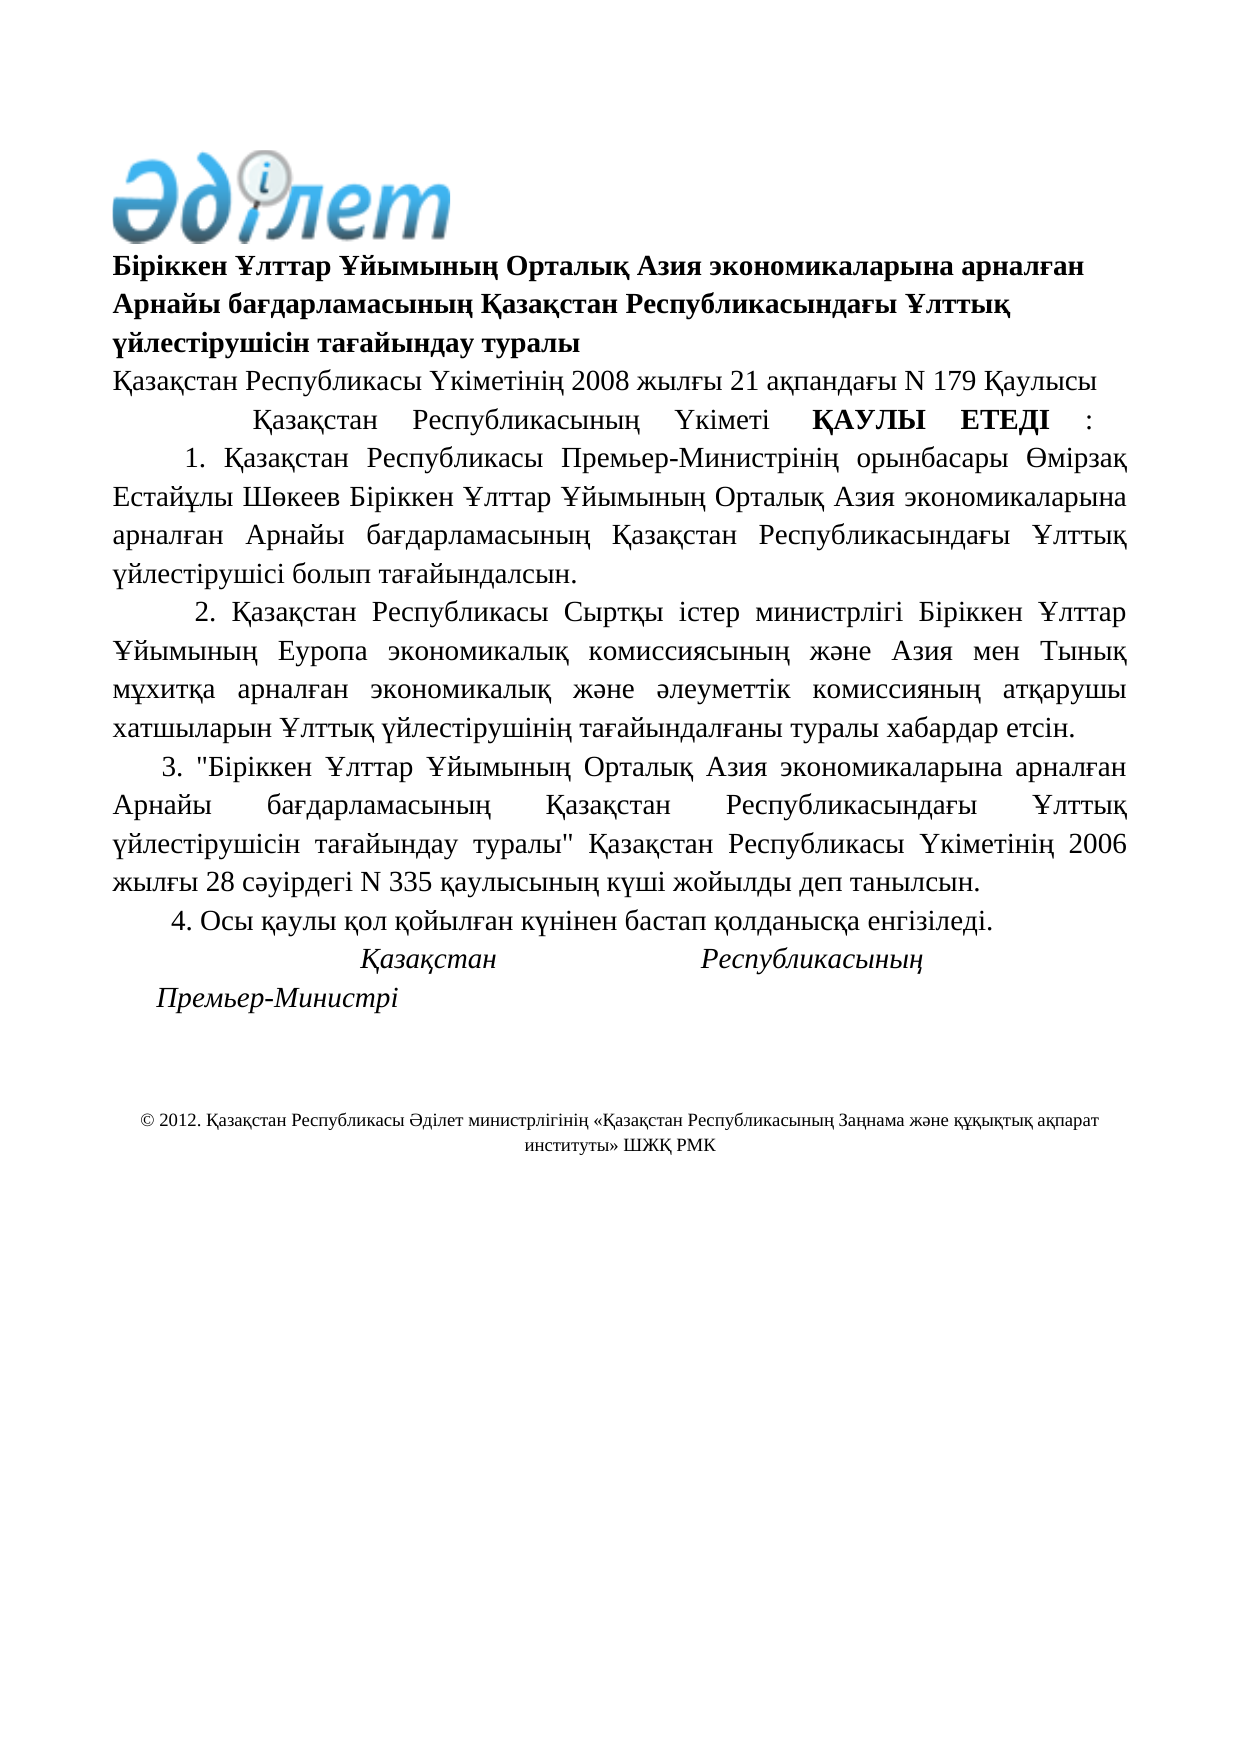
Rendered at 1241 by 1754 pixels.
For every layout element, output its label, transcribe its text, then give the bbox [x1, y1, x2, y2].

text Қазақстан Республикасының Үкіметі ҚАУЛЫ ЕТЕДІ : 1. Қазақстан Республикасы Премьер-Министрінің орынбасары Өмірзақ Естайұлы Шөкеев Біріккен Ұлттар Ұйымының Орталық Азия экономикаларына арналған Арнайы бағдарламасының Қазақстан Республикасындағы Ұлттық үйлестірушісі болып тағайындалсын. [112, 402, 1128, 589]
picture [112, 150, 451, 244]
text Қазақстан Республикасы Үкіметінің 2008 жылғы 21 ақпандағы N 179 Қаулысы [112, 363, 1128, 397]
text Қазақстан Республикасының Премьер-Министрі [112, 941, 1128, 1013]
text © 2012. Қазақстан Республикасы Әділет министрлігінің «Қазақстан Республикасының Заңнама және құқықтық ақпарат институты» ШЖҚ РМК [112, 1109, 1128, 1155]
text 3. "Біріккен Ұлттар Ұйымының Орталық Азия экономикаларына арналған Арнайы бағдарламасының Қазақстан Республикасындағы Ұлттық үйлестірушісін тағайындау туралы" Қазақстан Республикасы Үкіметінің 2006 жылғы 28 сәуірдегі N 335 қаулысының күші жойылды деп танылсын. [112, 749, 1128, 898]
text 2. Қазақстан Республикасы Сыртқы істер министрлігі Біріккен Ұлттар Ұйымының Еуропа экономикалық комиссиясының және Азия мен Тынық мұхитқа арналған экономикалық және әлеуметтік комиссияның атқарушы хатшыларын Ұлттық үйлестірушінің тағайындалғаны туралы хабардар етсін. [112, 594, 1128, 744]
text 4. Осы қаулы қол қойылған күнінен бастап қолданысқа енгізіледі. [112, 903, 1128, 936]
text Біріккен Ұлттар Ұйымының Орталық Азия экономикаларына арналған Арнайы бағдарламасының Қазақстан Республикасындағы Ұлттық үйлестірушісін тағайындау туралы [112, 248, 1128, 358]
